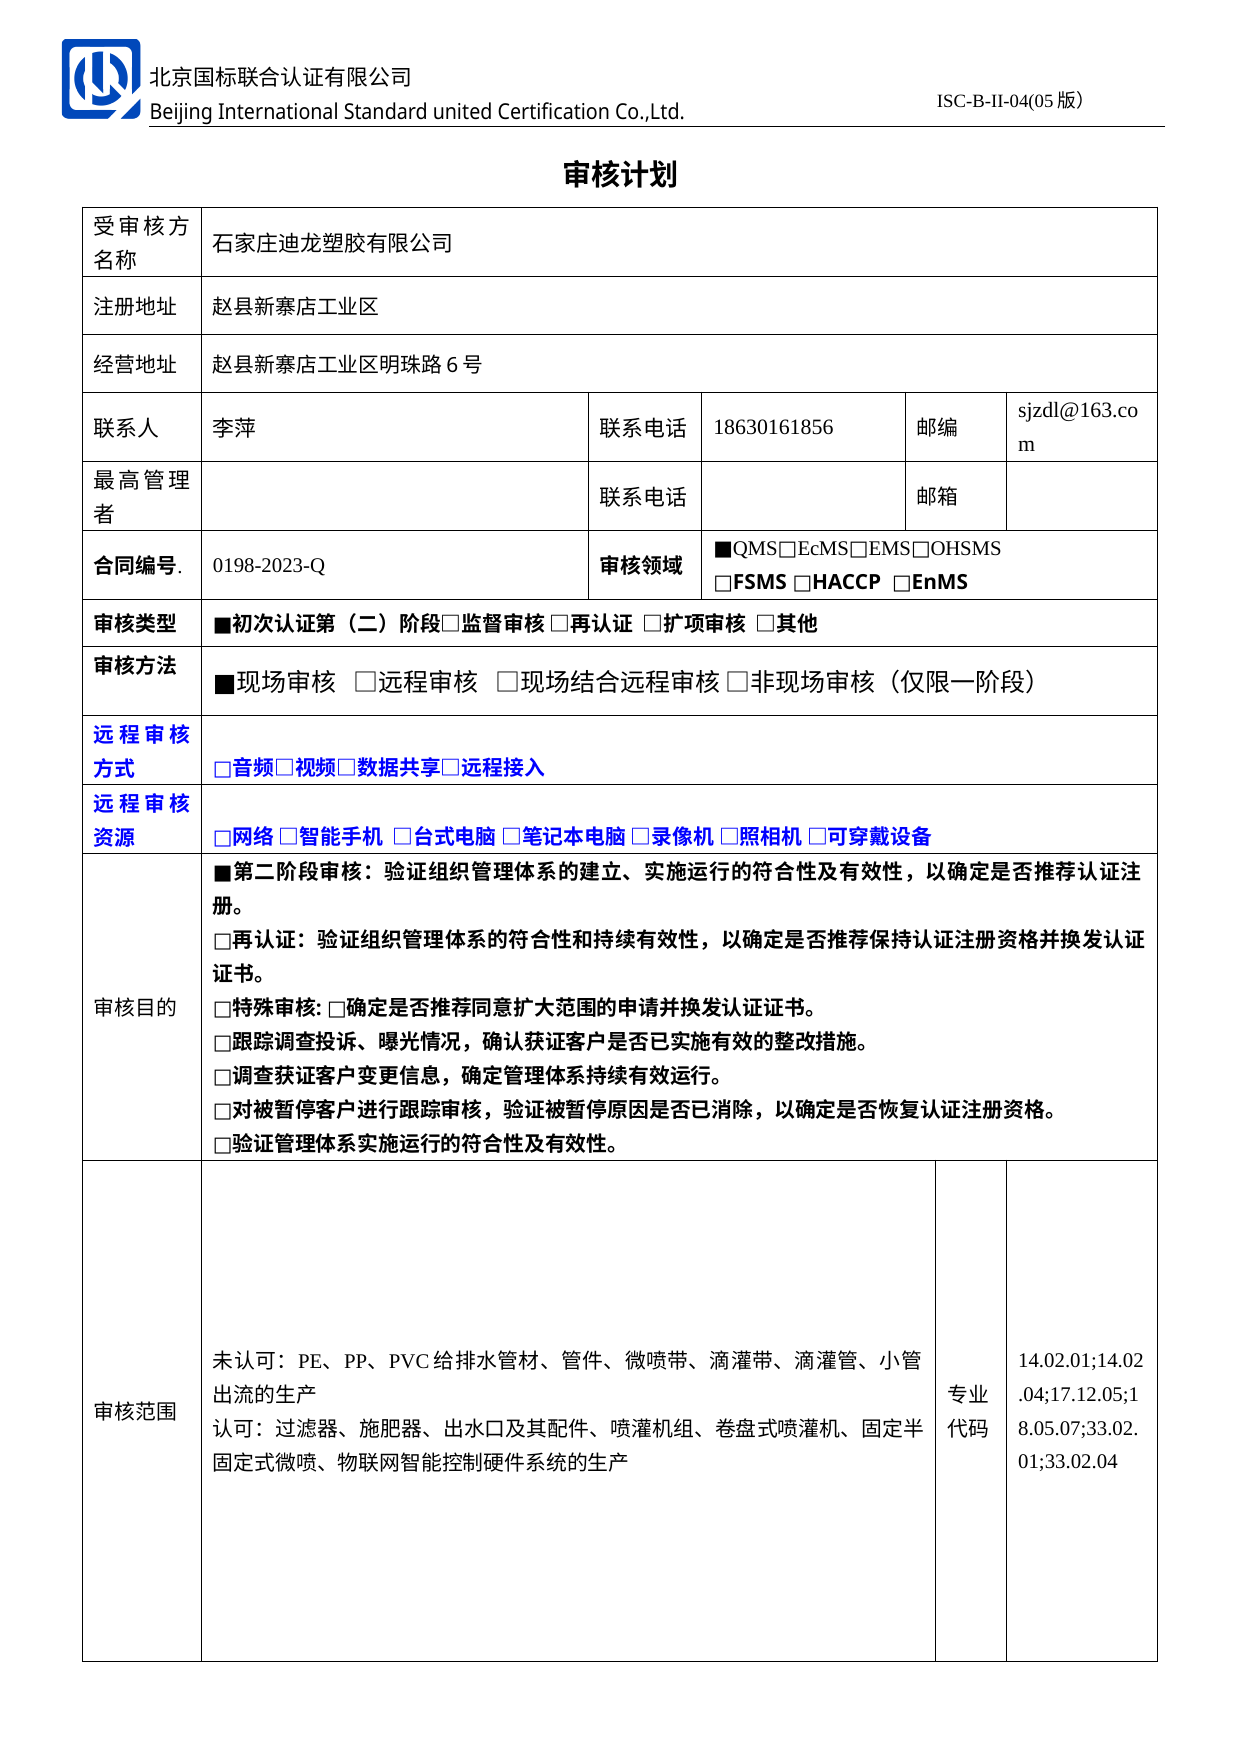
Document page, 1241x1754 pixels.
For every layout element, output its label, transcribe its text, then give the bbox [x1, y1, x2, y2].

table_cell 审核目的 [83, 854, 201, 1159]
table_cell 14.02.01;14.02.04;17.12.05;18.05.07;33.02.01;33.02.04 [1007, 1161, 1157, 1661]
table_cell [202, 462, 588, 529]
table_cell ■现场审核 □远程审核 □现场结合远程审核 □非现场审核（仅限一阶段） [202, 647, 1157, 715]
table_cell 注册地址 [83, 277, 201, 334]
table_cell ■第二阶段审核：验证组织管理体系的建立、实施运行的符合性及有效性，以确定是否推荐认证注册。 □再认证：验证组织管理体系的符合性和持续有效性，以确定是否推荐保持认证注册资格并换发认证证书。 □特殊审核: □确定是否推荐同意扩大范围的申请并换发认证证书。 □跟踪调查投诉、曝光情况，确认获证客户是否已实施有效的整改措施。 □调查获证客户变更信息，确定管理体系持续有效运行。 □对被暂停客户进行跟踪审核，验证被暂停原因是否已消除，以确定是否恢复认证注册资格。 □验证管理体系实施运行的符合性及有效性。 [202, 854, 1157, 1159]
picture [61, 39, 141, 119]
table_cell 审核领域 [589, 531, 701, 598]
table_cell 审核方法 [83, 647, 201, 715]
table_cell 18630161856 [702, 393, 905, 461]
table_header 受审核方名称 [83, 208, 201, 276]
table_cell 赵县新寨店工业区明珠路6号 [202, 335, 1157, 392]
table_cell 合同编号. [83, 531, 201, 598]
table_cell □音频□视频□数据共享□远程接入 [202, 716, 1157, 784]
table_cell 联系电话 [589, 462, 701, 529]
table_cell [702, 462, 905, 529]
table_cell 远程审核资源 [83, 785, 201, 853]
table_cell 审核范围 [83, 1161, 201, 1661]
table_cell ■初次认证第（二）阶段□监督审核 □再认证 □扩项审核 □其他 [202, 600, 1157, 646]
table_cell 经营地址 [83, 335, 201, 392]
table_cell 邮箱 [906, 462, 1006, 529]
text 审核计划 [75, 139, 1165, 207]
table_cell 0198-2023-Q [202, 531, 588, 598]
table_cell 联系人 [83, 393, 201, 461]
table_cell sjzdl@163.com [1007, 393, 1157, 461]
table_cell [1007, 462, 1157, 529]
table_cell □网络 □智能手机 □台式电脑 □笔记本电脑 □录像机 □照相机 □可穿戴设备 [202, 785, 1157, 853]
table_header 石家庄迪龙塑胶有限公司 [202, 208, 1157, 276]
table_cell 赵县新寨店工业区 [202, 277, 1157, 334]
table_cell 专业 代码 [936, 1161, 1006, 1661]
table_cell 李萍 [202, 393, 588, 461]
table_cell 邮编 [906, 393, 1006, 461]
table_cell 审核类型 [83, 600, 201, 646]
table_cell 未认可：PE、PP、PVC给排水管材、管件、微喷带、滴灌带、滴灌管、小管出流的生产 认可：过滤器、施肥器、出水口及其配件、喷灌机组、卷盘式喷灌机、固定半固定式微喷、物联网智能控制硬件系统的生产 [202, 1161, 935, 1661]
table_cell 远程审核方式 [83, 716, 201, 784]
table_cell 最高管理者 [83, 462, 201, 529]
table_cell 联系电话 [589, 393, 701, 461]
table_cell ■QMS□EcMS□EMS□OHSMS □FSMS □HACCP □EnMS [702, 531, 1157, 598]
